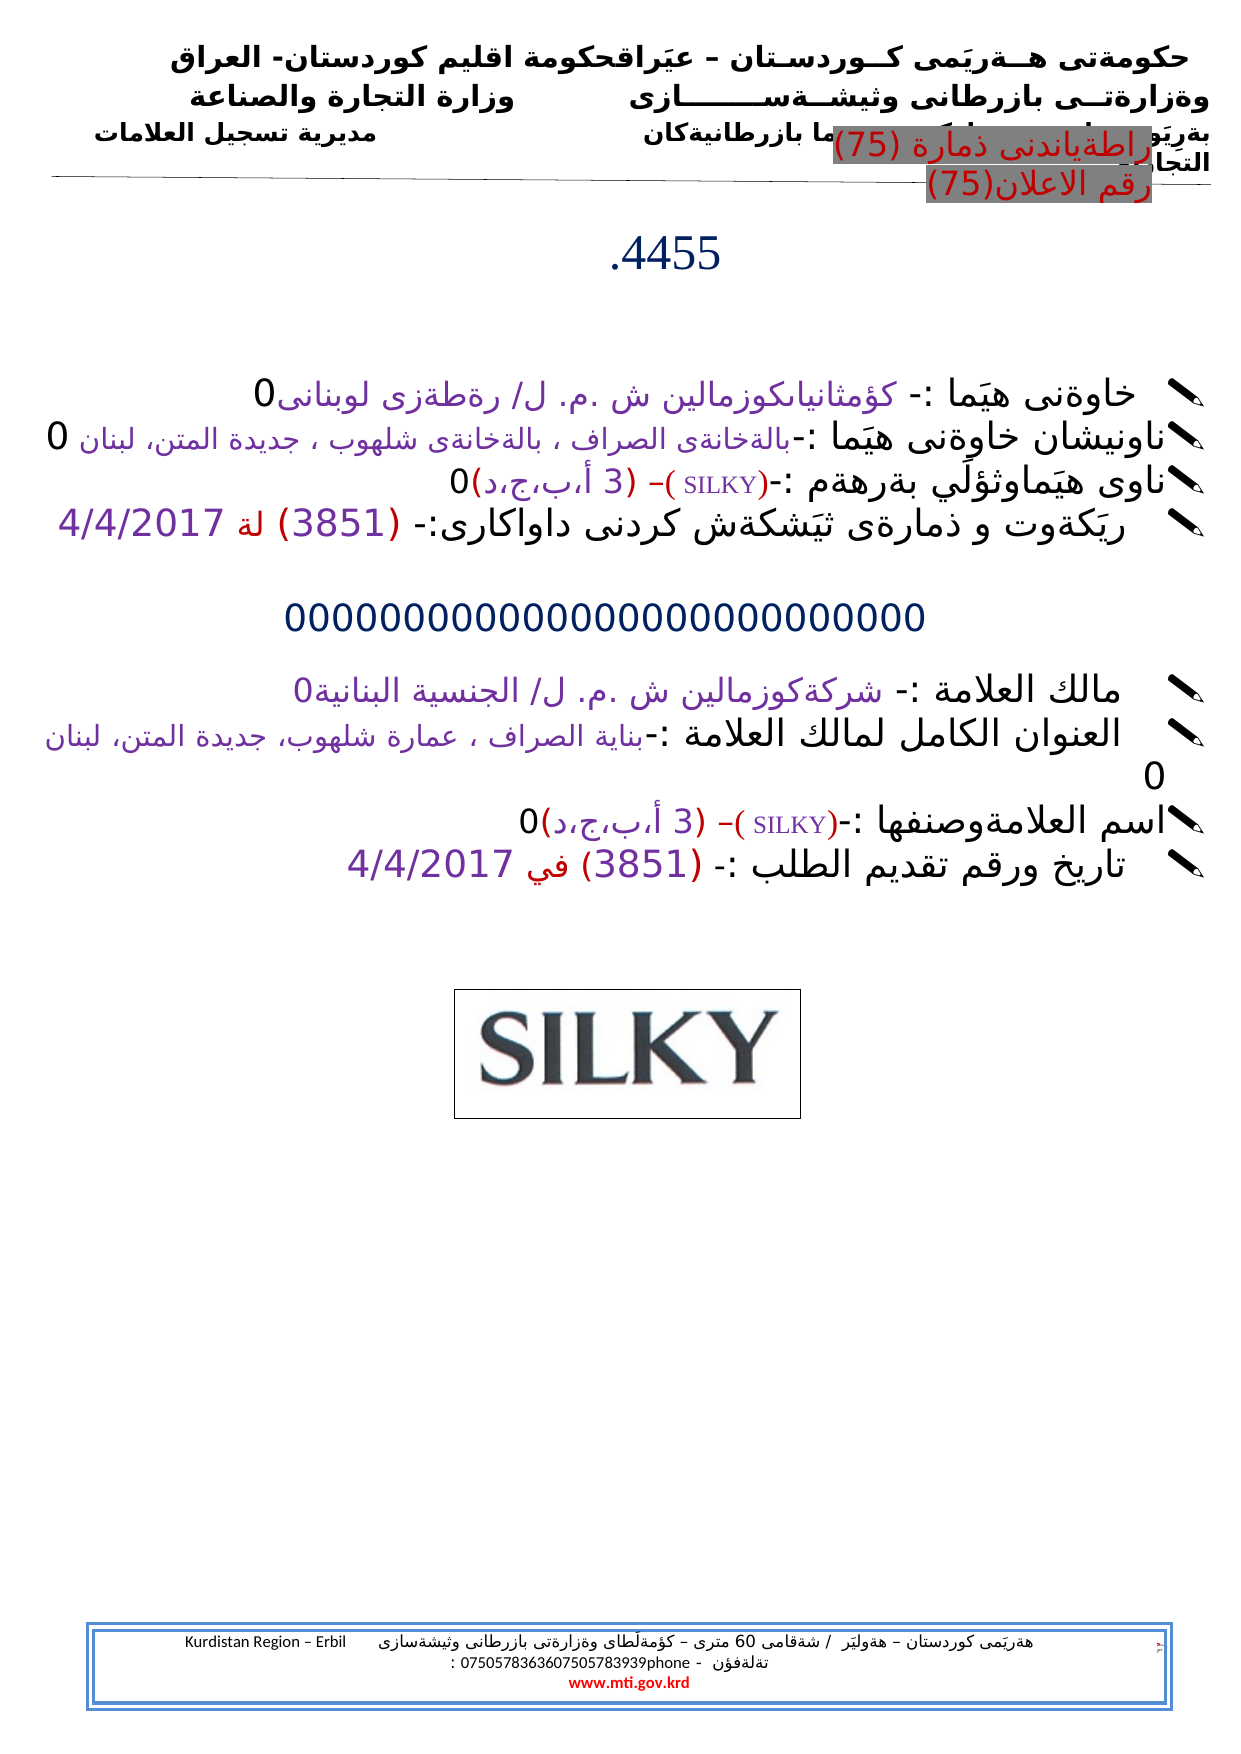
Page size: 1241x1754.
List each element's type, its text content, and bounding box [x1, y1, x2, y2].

picture [1157, 1634, 1164, 1656]
text 000000000000000000000000000 [44, 597, 1166, 640]
table_header [789, 990, 800, 1117]
list خاوةنى هيَما :- كؤمثانياىكوزمالين ش .م. ل/ رةطةزى لوبنانى0 [44, 371, 1166, 415]
list العنوان الكامل لمالك العلامة :-بناية الصراف ، عمارة شلهوب، جديدة المتن، لبنان0 [44, 711, 1166, 799]
list ريَكةوت و ذمارةى ثيَشكةش كردنى داواكارى:- (3851) لة 4/4/2017 [44, 502, 1166, 546]
table_header [455, 990, 466, 1117]
picture [466, 990, 789, 1118]
list ناونيشان خاوةنى هيَما :-بالةخانةى الصراف ، بالةخانةى شلهوب ، جديدة المتن، لبنان 0 [44, 415, 1166, 458]
text رِاطةياندنى ذمارة (75) [44, 126, 833, 164]
list ناوى هيَماوثؤلَي بةرهةم :-(SILKY )– (3 أ،ب،ج،د)0 [44, 458, 1166, 502]
list مالك العلامة :- شركةكوزمالين ش .م. ل/ الجنسية البنانية0 [44, 668, 1166, 711]
list اسم العلامةوصنفها :-(SILKY )– (3 أ،ب،ج،د)0 [44, 799, 1166, 842]
list تاريخ ورقم تقديم الطلب :- (3851) في 4/4/2017 [44, 842, 1166, 886]
text رقم الاعلان(75) [44, 164, 1152, 203]
